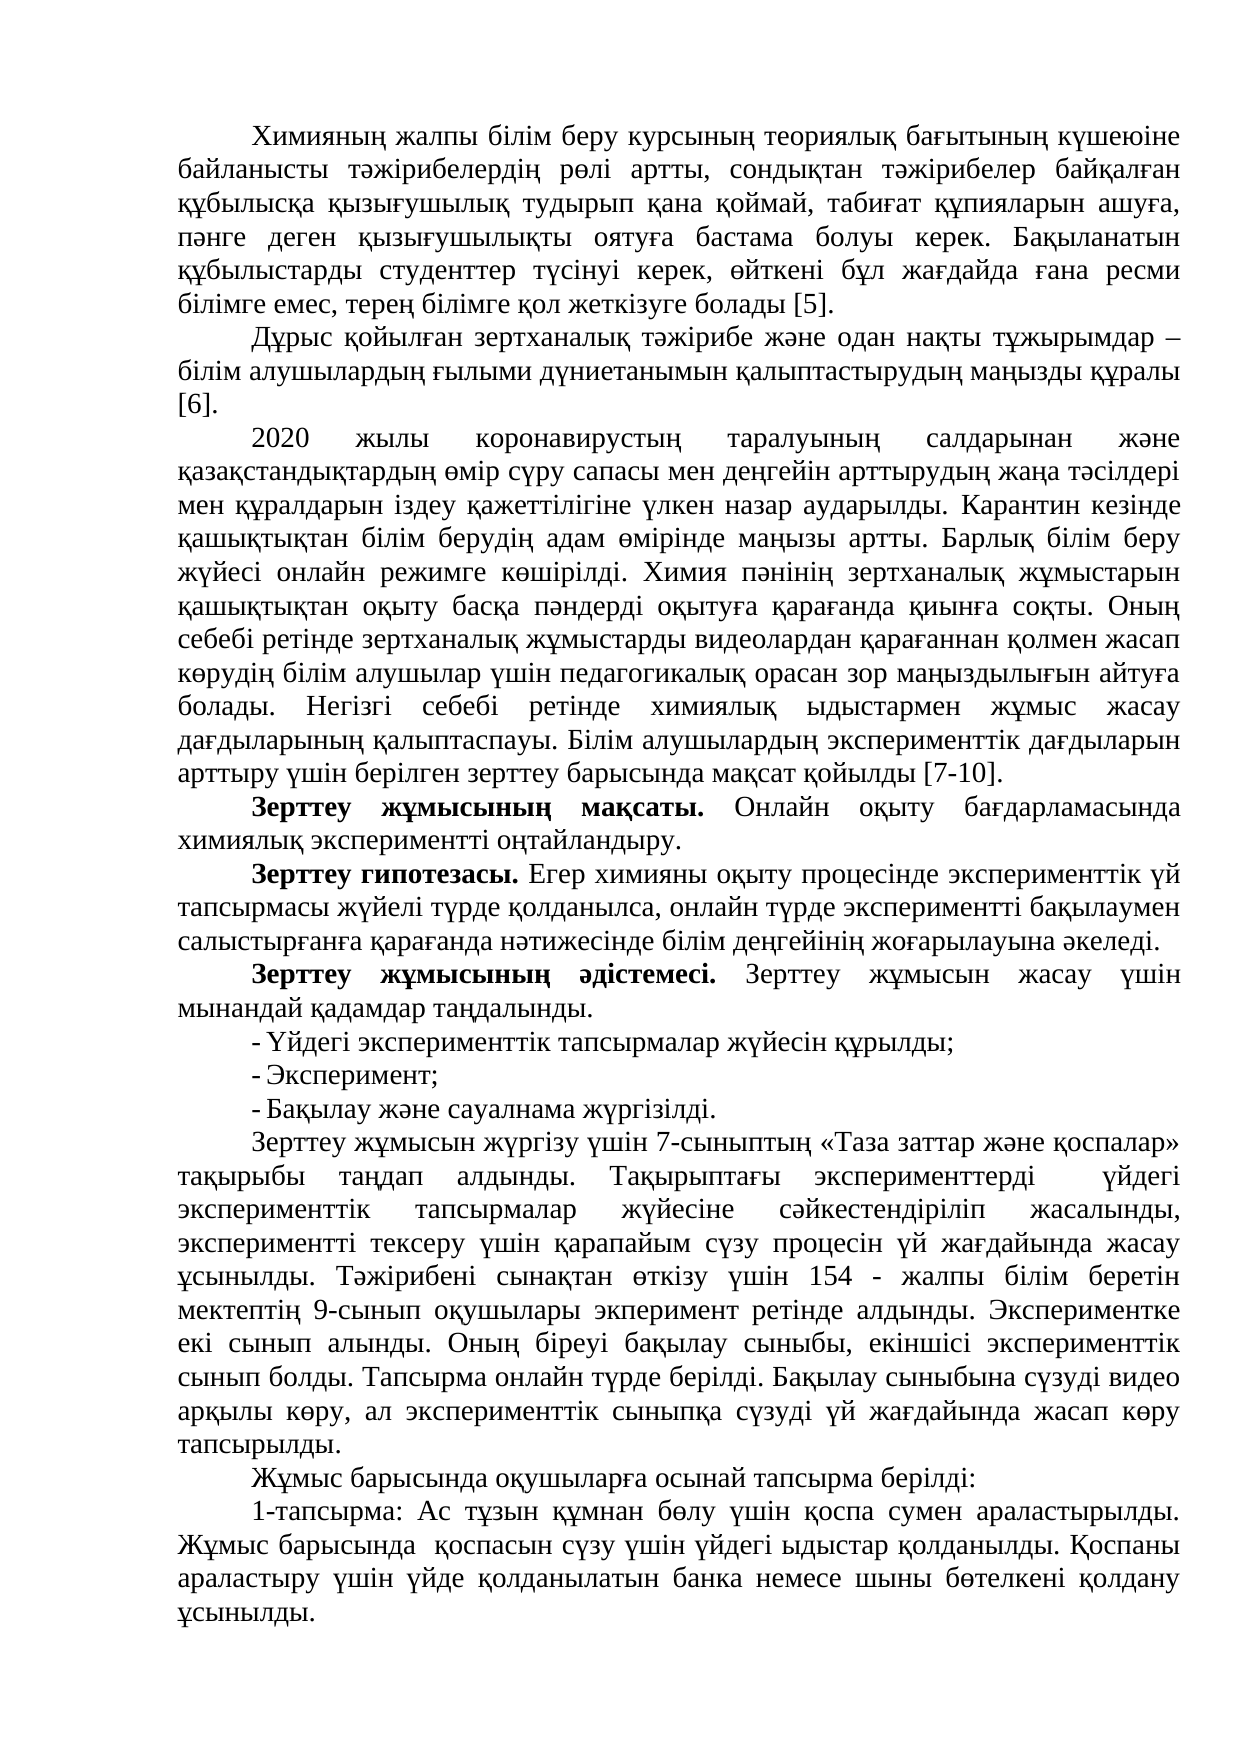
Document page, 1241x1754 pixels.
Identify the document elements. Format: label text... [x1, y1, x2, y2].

text Зерттеу гипотезасы. Егер химияны оқыту процесінде эксперименттік үй тапсырмасы жүйелі түрде қолданылса, онлайн түрде экспериментті бақылаумен салыстырғанға қарағанда нәтижесінде білім деңгейінің жоғарылауына әкеледі. [177, 856, 1181, 957]
text Дұрыс қойылған зертханалық тәжірибе және одан нақты тұжырымдар – білім алушылардың ғылыми дүниетанымын қалыптастырудың маңызды құралы [6]. [177, 319, 1181, 420]
list Эксперимент; [177, 1057, 1181, 1091]
text 2020 жылы коронавирустың таралуының салдарынан және қазақстандықтардың өмір сүру сапасы мен деңгейін арттырудың жаңа тәсілдері мен құралдарын іздеу қажеттілігіне үлкен назар аударылды. Карантин кезінде қашықтықтан білім берудің адам өмірінде маңызы артты. Барлық білім беру жүйесі онлайн режимге көшірілді. Химия пәнінің зертханалық жұмыстарын қашықтықтан оқыту басқа пәндерді оқытуға қарағанда қиынға соқты. Оның себебі ретінде зертханалық жұмыстарды видеолардан қарағаннан қолмен жасап көрудің білім алушылар үшін педагогикалық орасан зор маңыздылығын айтуға болады. Негізгі себебі ретінде химиялық ыдыстармен жұмыс жасау дағдыларының қалыптаспауы. Білім алушылардың эксперименттік дағдыларын арттыру үшін берілген зерттеу барысында мақсат қойылды [7-10]. [177, 487, 1181, 789]
text Зерттеу жұмысының мақсаты. Онлайн оқыту бағдарламасында химиялық экспериментті оңтайландыру. [177, 789, 1181, 856]
list Бақылау және сауалнама жүргізілді. [177, 1091, 1181, 1124]
text 1-тапсырма: Ас тұзын құмнан бөлу үшін қоспа сумен араластырылды. Жұмыс барысында қоспасын сүзу үшін үйдегі ыдыстар қолданылды. Қоспаны араластыру үшін үйде қолданылатын банка немесе шыны бөтелкені қолдану ұсынылды. [177, 1493, 1181, 1627]
list Үйдегі эксперименттік тапсырмалар жүйесін құрылды; [177, 1024, 1181, 1057]
text Химияның жалпы білім беру курсының теориялық бағытының күшеюіне байланысты тәжірибелердің рөлі артты, сондықтан тәжірибелер байқалған құбылысқа қызығушылық тудырып қана қоймай, табиғат құпияларын ашуға, пәнге деген қызығушылықты оятуға бастама болуы керек. Бақыланатын құбылыстарды студенттер түсінуі керек, өйткені бұл жағдайда ғана ресми білімге емес, терең білімге қол жеткізуге болады [5]. [177, 118, 1181, 319]
text Жұмыс барысында оқушыларға осынай тапсырма берілді: [177, 1460, 1181, 1493]
text Зерттеу жұмысын жүргізу үшін 7-сыныптың «Таза заттар және қоспалар» тақырыбы таңдап алдынды. Тақырыптағы эксперименттерді үйдегі эксперименттік тапсырмалар жүйесіне сәйкестендіріліп жасалынды, экспериментті тексеру үшін қарапайым сүзу процесін үй жағдайында жасау ұсынылды. Тәжірибені сынақтан өткізу үшін 154 - жалпы білім беретін мектептің 9-сынып оқушылары экперимент ретінде алдынды. Экспериментке екі сынып алынды. Оның біреуі бақылау сыныбы, екіншісі эксперименттік сынып болды. Тапсырма онлайн түрде берілді. Бақылау сыныбына сүзуді видео арқылы көру, ал эксперименттік сыныпқа сүзуді үй жағдайында жасап көру тапсырылды. [177, 1124, 1181, 1460]
text Зерттеу жұмысының әдістемесі. Зерттеу жұмысын жасау үшін мынандай қадамдар таңдалынды. [177, 957, 1181, 1024]
